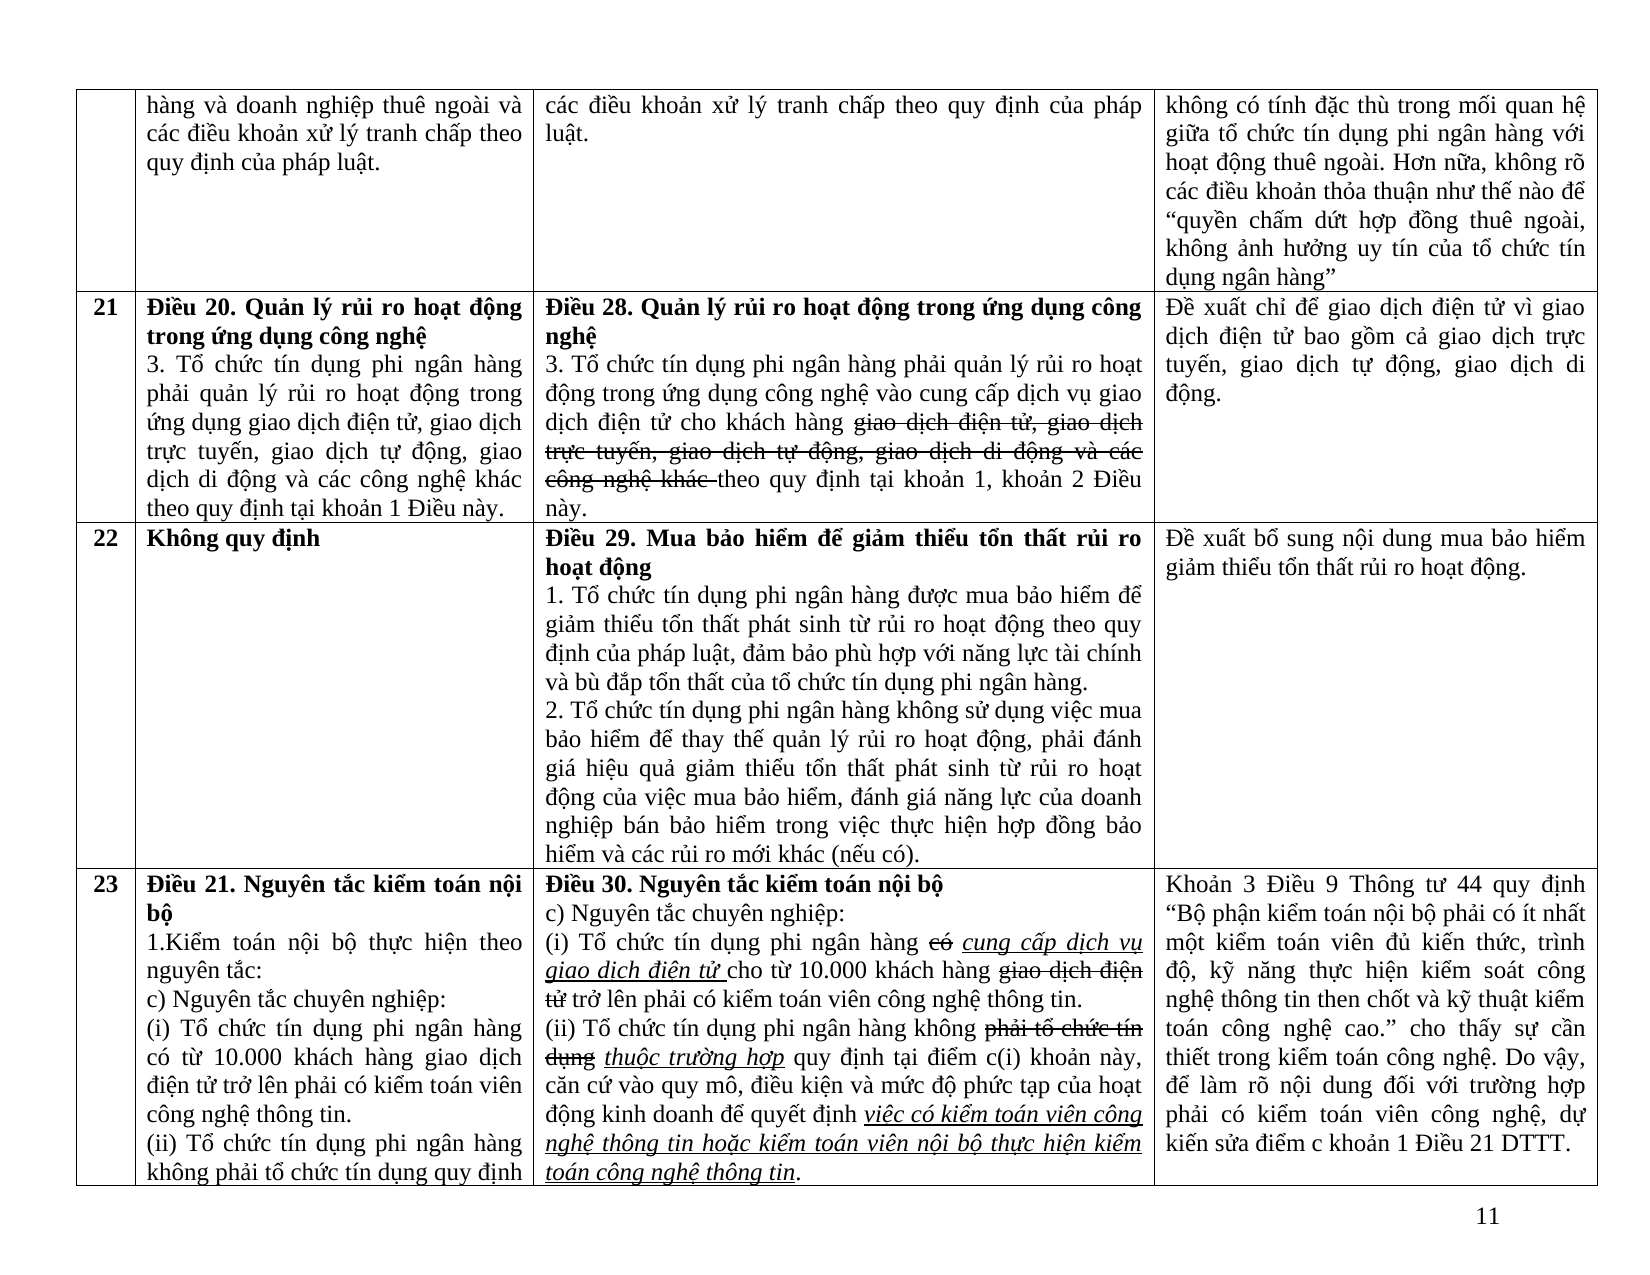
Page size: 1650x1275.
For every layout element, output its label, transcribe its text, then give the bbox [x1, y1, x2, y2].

table_cell Không quy định [136, 523, 533, 868]
table_cell Điều 20. Quản lý rủi ro hoạt động trong ứng dụng công nghệ 3. Tổ chức tín dụng phi ngân hàng phải quản lý rủi ro hoạt động trong ứng dụng giao dịch điện tử, giao dịch trực tuyến, giao dịch tự động, giao dịch di động và các công nghệ khác theo quy định tại khoản 1 Điều này. [136, 292, 533, 522]
table_cell 22 [77, 523, 135, 868]
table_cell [534, 90, 1154, 291]
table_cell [1155, 90, 1597, 291]
table_cell 23 [77, 869, 135, 1185]
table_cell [136, 90, 533, 291]
table_cell Điều 29. Mua bảo hiểm để giảm thiểu tổn thất rủi ro hoạt động 1. Tổ chức tín dụng phi ngân hàng được mua bảo hiểm để giảm thiểu tổn thất phát sinh từ rủi ro hoạt động theo quy định của pháp luật, đảm bảo phù hợp với năng lực tài chính và bù đắp tổn thất của tổ chức tín dụng phi ngân hàng. 2. Tổ chức tín dụng phi ngân hàng không sử dụng việc mua bảo hiểm để thay thế quản lý rủi ro hoạt động, phải đánh giá hiệu quả giảm thiểu tổn thất phát sinh từ rủi ro hoạt động của việc mua bảo hiểm, đánh giá năng lực của doanh nghiệp bán bảo hiểm trong việc thực hiện hợp đồng bảo hiểm và các rủi ro mới khác (nếu có). [534, 523, 1154, 868]
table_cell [1155, 869, 1597, 1185]
table_cell 20 [77, 90, 135, 291]
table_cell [136, 869, 533, 1185]
table_cell Đề xuất bổ sung nội dung mua bảo hiểm giảm thiểu tổn thất rủi ro hoạt động. [1155, 523, 1597, 868]
table_cell Đề xuất chỉ để giao dịch điện tử vì giao dịch điện tử bao gồm cả giao dịch trực tuyến, giao dịch tự động, giao dịch di động. [1155, 292, 1597, 522]
table_cell Điều 28. Quản lý rủi ro hoạt động trong ứng dụng công nghệ 3. Tổ chức tín dụng phi ngân hàng phải quản lý rủi ro hoạt động trong ứng dụng công nghệ vào cung cấp dịch vụ giao dịch điện tử cho khách hàng giao dịch điện tử, giao dịch trực tuyến, giao dịch tự động, giao dịch di động và các công nghệ khác theo quy định tại khoản 1, khoản 2 Điều này. [534, 292, 1154, 522]
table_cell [534, 869, 1154, 1185]
table_cell 21 [77, 292, 135, 522]
